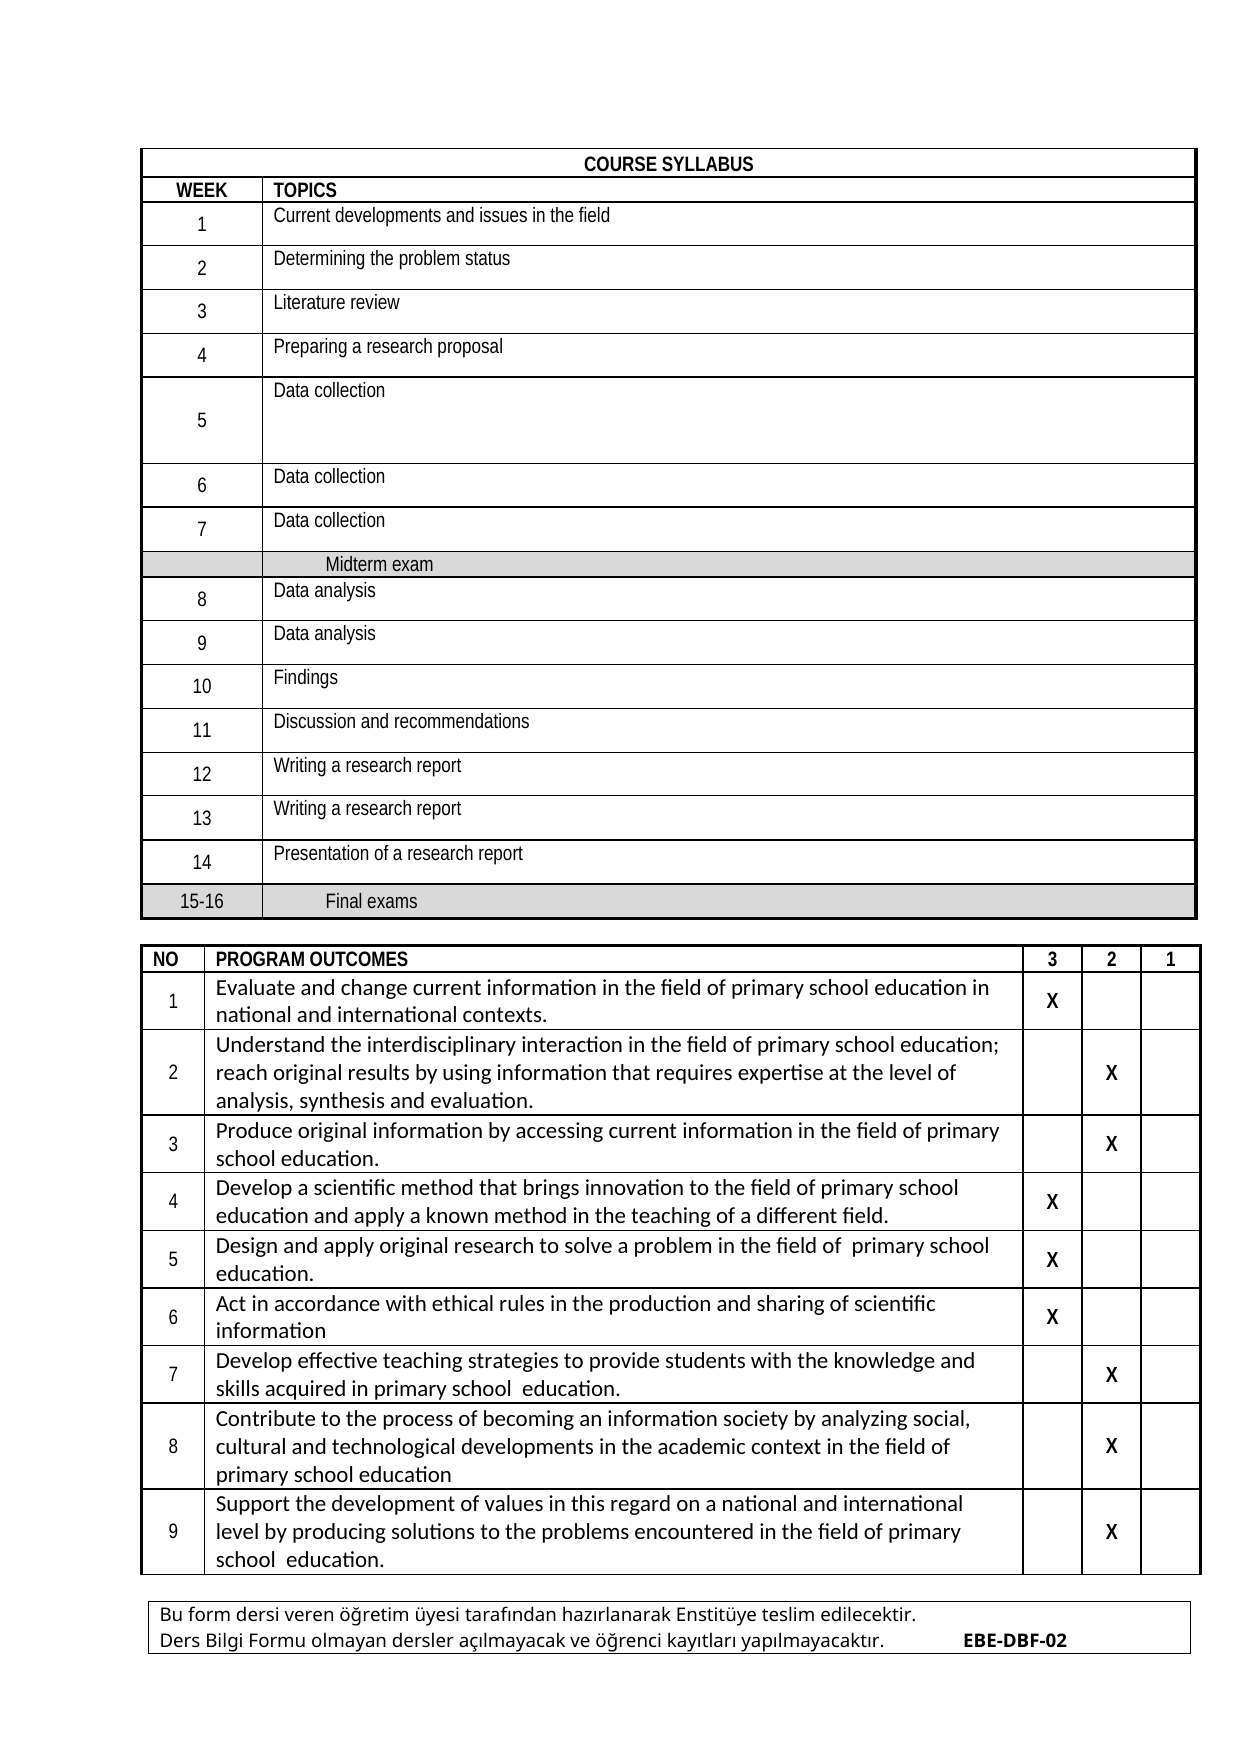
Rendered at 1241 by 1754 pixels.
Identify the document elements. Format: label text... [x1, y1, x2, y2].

table_cell Data collection [263, 508, 1194, 551]
table_cell Determining the problem status [263, 246, 1194, 289]
table_cell [1142, 1289, 1199, 1345]
table_cell 14 [143, 841, 262, 883]
table_cell 2 [143, 246, 262, 289]
table_cell 4 [143, 334, 262, 376]
table_cell 6 [143, 1289, 204, 1345]
table_cell 15-16 [143, 885, 262, 917]
table_cell [1142, 1346, 1199, 1402]
table_header 2 [1083, 947, 1140, 971]
table_cell Writing a research report [263, 796, 1194, 839]
table_cell [1024, 1116, 1081, 1172]
table_cell [1024, 1030, 1081, 1114]
table_cell [1083, 1173, 1140, 1229]
table_cell X [1024, 1231, 1081, 1287]
table_cell WEEK [143, 178, 262, 201]
table_cell Presentation of a research report [263, 841, 1194, 883]
table_cell 11 [143, 709, 262, 752]
table_cell [1083, 1289, 1140, 1345]
table_cell X [1024, 1173, 1081, 1229]
table_cell X [1024, 973, 1081, 1029]
table_header PROGRAM OUTCOMES [205, 947, 1022, 971]
table_cell [1142, 1490, 1199, 1573]
table_cell [1142, 973, 1199, 1029]
table_cell 9 [143, 1490, 204, 1573]
table_cell 13 [143, 796, 262, 839]
table_cell Act in accordance with ethical rules in the production and sharing of scientific information [205, 1289, 1022, 1345]
table_header 1 [1142, 947, 1199, 971]
table_cell 2 [143, 1030, 204, 1114]
table_cell Understand the interdisciplinary interaction in the field of primary school education; reach original results by using information that requires expertise at the level of analysis, synthesis and evaluation. [205, 1030, 1022, 1114]
table_cell 1 [143, 973, 204, 1029]
table_cell 5 [143, 1231, 204, 1287]
table_cell X [1083, 1346, 1140, 1402]
table_header 3 [1024, 947, 1081, 971]
table_cell Data collection [263, 464, 1194, 506]
table_cell Final exams [263, 885, 1194, 917]
table_cell 8 [143, 1404, 204, 1488]
table_cell 4 [143, 1173, 204, 1229]
table_cell [1142, 1231, 1199, 1287]
table_cell 10 [143, 665, 262, 708]
table_cell [1083, 1231, 1140, 1287]
table_cell 12 [143, 753, 262, 795]
table_cell 3 [143, 1116, 204, 1172]
table_cell Findings [263, 665, 1194, 708]
table_cell Design and apply original research to solve a problem in the field of primary school education. [205, 1231, 1022, 1287]
table_cell [1142, 1030, 1199, 1114]
table_cell Discussion and recommendations [263, 709, 1194, 752]
table_cell Contribute to the process of becoming an information society by analyzing social, cultural and technological developments in the academic context in the field of primary school education [205, 1404, 1022, 1488]
table_cell [1083, 973, 1140, 1029]
table_cell Support the development of values in this regard on a national and international level by producing solutions to the problems encountered in the field of primary school education. [205, 1490, 1022, 1573]
table_header NO [143, 947, 204, 971]
table_cell TOPICS [263, 178, 1194, 201]
table_cell Produce original information by accessing current information in the field of primary school education. [205, 1116, 1022, 1172]
table_cell Current developments and issues in the field [263, 203, 1194, 245]
table_cell X [1024, 1289, 1081, 1345]
table_cell X [1083, 1490, 1140, 1573]
table_cell Midterm exam [263, 552, 1194, 576]
table_cell Preparing a research proposal [263, 334, 1194, 376]
table_cell 7 [143, 508, 262, 551]
table_cell 9 [143, 621, 262, 664]
table_cell 5 [143, 378, 262, 462]
table_cell [1142, 1173, 1199, 1229]
table_cell 3 [143, 290, 262, 333]
table_cell Data analysis [263, 578, 1194, 620]
table_cell X [1083, 1404, 1140, 1488]
table_cell X [1083, 1030, 1140, 1114]
table_cell [1024, 1346, 1081, 1402]
table_cell [1024, 1490, 1081, 1573]
table_cell Data analysis [263, 621, 1194, 664]
table_cell 6 [143, 464, 262, 506]
table_cell Data collection [263, 378, 1194, 462]
table_cell 8 [143, 578, 262, 620]
table_cell X [1083, 1116, 1140, 1172]
table_cell 1 [143, 203, 262, 245]
table_cell Develop effective teaching strategies to provide students with the knowledge and skills acquired in primary school education. [205, 1346, 1022, 1402]
table_cell Writing a research report [263, 753, 1194, 795]
table_cell [1142, 1404, 1199, 1488]
table_cell [1024, 1404, 1081, 1488]
table_cell [143, 552, 262, 576]
table_cell Evaluate and change current information in the field of primary school education in national and international contexts. [205, 973, 1022, 1029]
table_cell Literature review [263, 290, 1194, 333]
table_cell Develop a scientific method that brings innovation to the field of primary school education and apply a known method in the teaching of a different field. [205, 1173, 1022, 1229]
table_cell COURSE SYLLABUS [143, 149, 1194, 176]
table_cell 7 [143, 1346, 204, 1402]
table_cell [1142, 1116, 1199, 1172]
